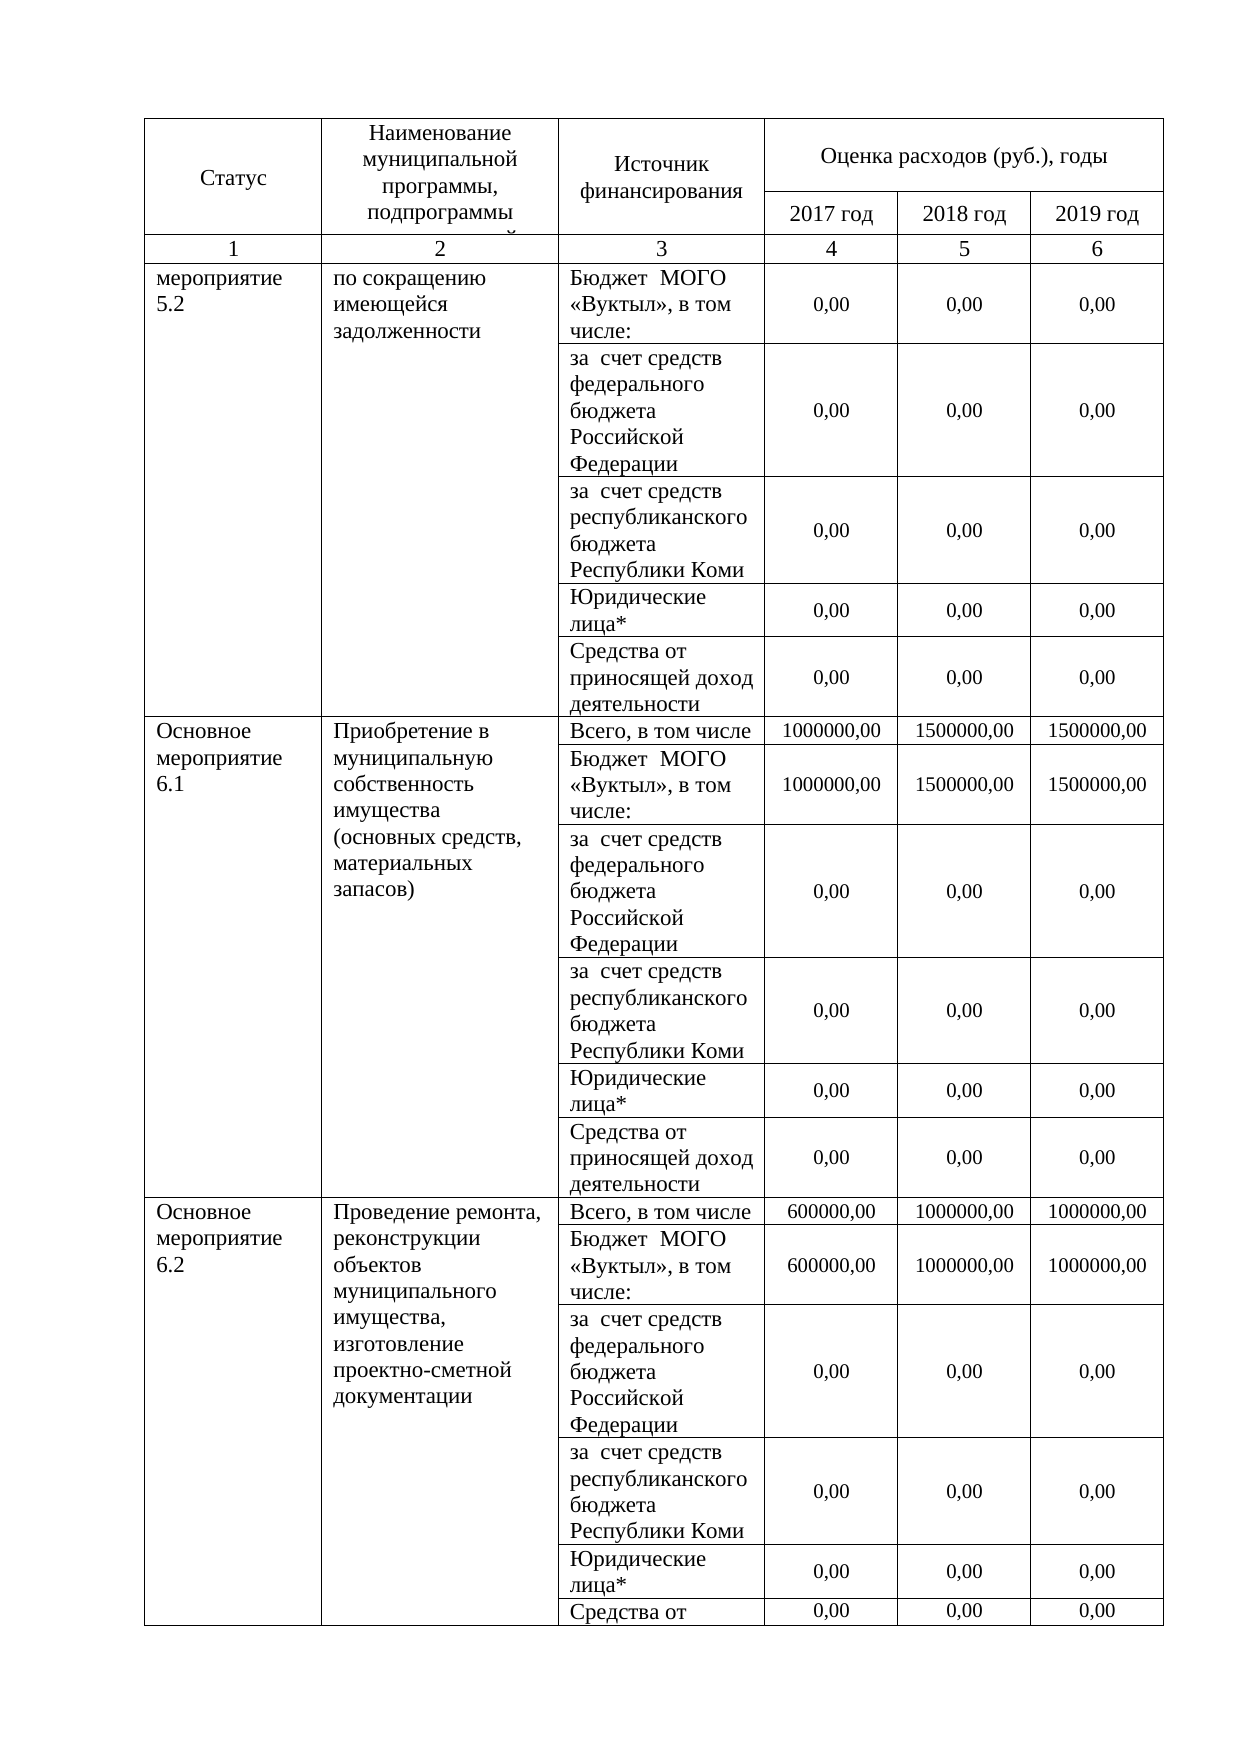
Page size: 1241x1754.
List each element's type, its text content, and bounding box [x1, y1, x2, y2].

table_cell 0,00 [765, 344, 897, 476]
table_cell 600000,00 [765, 1225, 897, 1304]
table_cell за счет средств республиканского бюджета Республики Коми [559, 477, 764, 582]
table_cell за счет средств федерального бюджета Российской Федерации [559, 825, 764, 957]
table_cell 0,00 [898, 1438, 1030, 1544]
table_cell Всего, в том числе [559, 717, 764, 744]
table_cell 2018 год [898, 192, 1030, 234]
table_header Оценка расходов (руб.), годы [765, 119, 1163, 191]
table_cell 2019 год [1031, 192, 1163, 234]
table_cell Юридические лица* [559, 1545, 764, 1597]
table_cell 1500000,00 [1031, 717, 1163, 744]
table_cell Всего, в том числе [559, 1198, 764, 1224]
table_cell 600000,00 [765, 1198, 897, 1224]
table_cell 0,00 [765, 1064, 897, 1117]
table_cell Основное мероприятие 5.2 [145, 264, 321, 716]
table_cell 0,00 [1031, 1545, 1163, 1597]
table_cell Бюджет МОГО «Вуктыл», в том числе: [559, 1225, 764, 1304]
table_cell 0,00 [898, 264, 1030, 343]
table_cell Проведение ремонта, реконструкции объектов муниципального имущества, изготовление проектно-сметной документации [322, 1198, 558, 1625]
table_cell 0,00 [1031, 825, 1163, 957]
table_cell 0,00 [1031, 477, 1163, 582]
table_cell 0,00 [898, 584, 1030, 636]
table_cell Юридические лица* [559, 1064, 764, 1117]
table_cell 0,00 [1031, 1064, 1163, 1117]
table_cell за счет средств федерального бюджета Российской Федерации [559, 344, 764, 476]
table_cell за счет средств республиканского бюджета Республики Коми [559, 958, 764, 1063]
table_cell 5 [898, 235, 1030, 263]
table_cell 0,00 [898, 1064, 1030, 1117]
table_cell 0,00 [1031, 1438, 1163, 1544]
table_cell 1500000,00 [1031, 745, 1163, 824]
table_cell за счет средств республиканского бюджета Республики Коми [559, 1438, 764, 1544]
table_cell 0,00 [1031, 637, 1163, 716]
table_cell 1 [145, 235, 321, 263]
table_cell 1000000,00 [765, 717, 897, 744]
table_cell Проведение работы по сокращению имеющейся задолженности [322, 264, 558, 716]
table_cell 0,00 [898, 958, 1030, 1063]
table_cell 0,00 [765, 1545, 897, 1597]
table_cell 0,00 [898, 344, 1030, 476]
table_cell 0,00 [898, 637, 1030, 716]
table_cell 1000000,00 [1031, 1198, 1163, 1224]
table_cell 0,00 [765, 477, 897, 582]
table_header Наименование муниципальной программы, подпрограммы муниципальной программы, основного мероприятия [322, 119, 558, 234]
table_cell 2017 год [765, 192, 897, 234]
table_cell Бюджет МОГО «Вуктыл», в том числе: [559, 264, 764, 343]
table_cell 0,00 [898, 825, 1030, 957]
table_cell 0,00 [765, 1599, 897, 1625]
table_cell Основное мероприятие 6.2 [145, 1198, 321, 1625]
table_cell Основное мероприятие 6.1 [145, 717, 321, 1197]
table_cell Бюджет МОГО «Вуктыл», в том числе: [559, 745, 764, 824]
table_cell Средства от приносящей доход деятельности [559, 1599, 764, 1625]
table_cell 0,00 [765, 1118, 897, 1197]
table_cell 1000000,00 [765, 745, 897, 824]
table_cell 0,00 [898, 1118, 1030, 1197]
table_cell 3 [559, 235, 764, 263]
table_cell 0,00 [898, 1545, 1030, 1597]
table_header Статус [145, 119, 321, 234]
table_cell 1500000,00 [898, 745, 1030, 824]
table_header Источник финансирования [559, 119, 764, 234]
table_cell 0,00 [898, 1305, 1030, 1437]
table_cell 0,00 [765, 637, 897, 716]
table_cell 6 [1031, 235, 1163, 263]
table_cell 1000000,00 [898, 1198, 1030, 1224]
table_cell 0,00 [765, 584, 897, 636]
table_cell 0,00 [898, 477, 1030, 582]
table_cell за счет средств федерального бюджета Российской Федерации [559, 1305, 764, 1437]
table_cell 0,00 [1031, 264, 1163, 343]
table_cell 0,00 [765, 825, 897, 957]
table_cell 0,00 [765, 958, 897, 1063]
table_cell 0,00 [765, 264, 897, 343]
table_cell 0,00 [1031, 1118, 1163, 1197]
table_cell 2 [322, 235, 558, 263]
table_cell 0,00 [1031, 1305, 1163, 1437]
table_cell 0,00 [1031, 958, 1163, 1063]
table_cell 0,00 [1031, 344, 1163, 476]
table_cell 0,00 [765, 1305, 897, 1437]
table_cell Средства от приносящей доход деятельности [559, 1118, 764, 1197]
table_cell 0,00 [898, 1599, 1030, 1625]
table_cell 0,00 [1031, 1599, 1163, 1625]
table_cell 0,00 [1031, 584, 1163, 636]
table_cell 1000000,00 [1031, 1225, 1163, 1304]
table_cell Приобретение в муниципальную собственность имущества (основных средств, материальных запасов) [322, 717, 558, 1197]
table_cell Юридические лица* [559, 584, 764, 636]
table_cell 1000000,00 [898, 1225, 1030, 1304]
table_cell 1500000,00 [898, 717, 1030, 744]
table_cell Средства от приносящей доход деятельности [559, 637, 764, 716]
table_cell 0,00 [765, 1438, 897, 1544]
table_cell 4 [765, 235, 897, 263]
